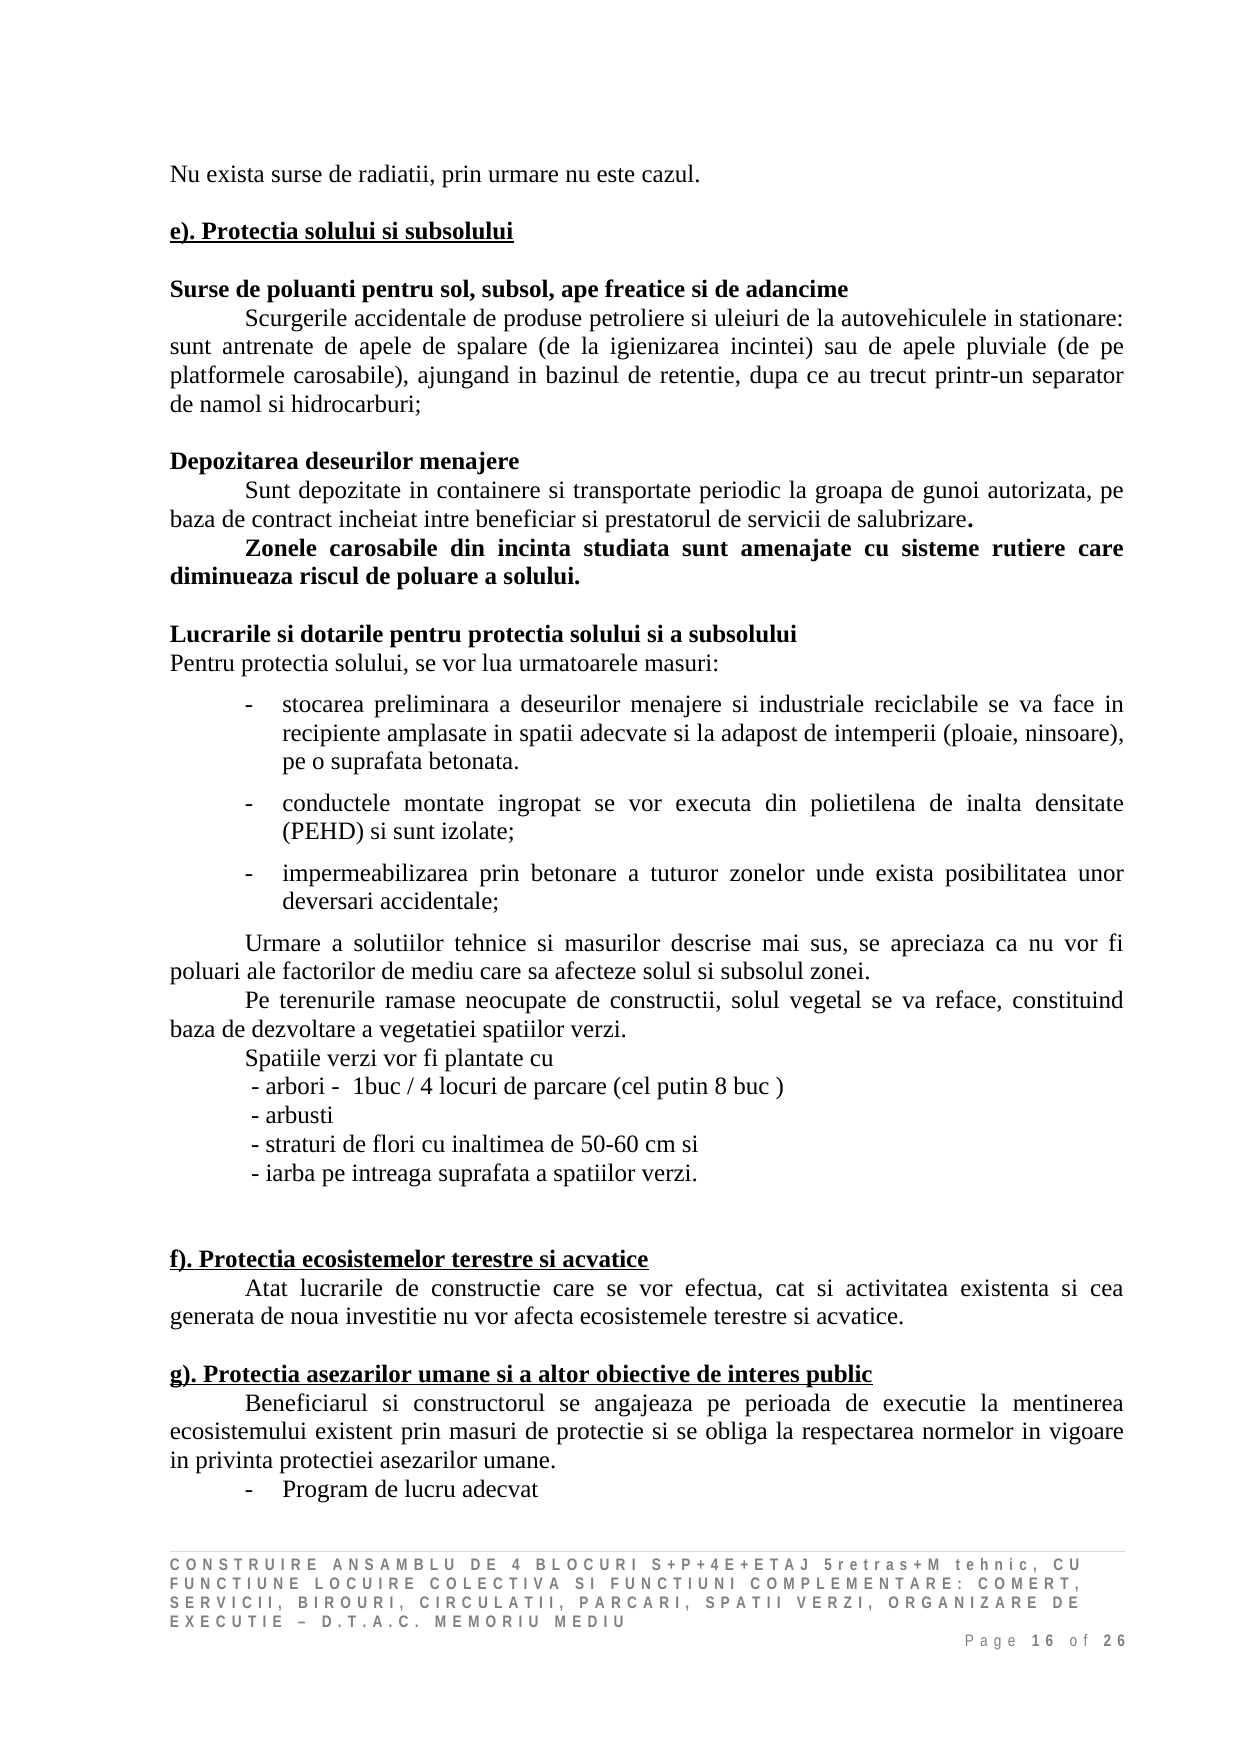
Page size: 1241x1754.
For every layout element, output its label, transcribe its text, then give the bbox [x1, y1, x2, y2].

text g). Protectia asezarilor umane si a altor obiective de interes public [169, 1359, 1125, 1388]
text Urmare a solutiilor tehnice si masurilor descrise mai sus, se apreciaza ca nu vor fi poluari ale factorilor de mediu care sa afecteze solul si subsolul zonei. [169, 928, 1125, 985]
text Beneficiarul si constructorul se angajeaza pe perioada de executie la mentinerea ecosistemului existent prin masuri de protectie si se obliga la respectarea normelor in vigoare in privinta protectiei asezarilor umane. [169, 1388, 1125, 1474]
text - arbusti [244, 1100, 1125, 1129]
list conductele montate ingropat se vor executa din polietilena de inalta densitate (PEHD) si sunt izolate; [244, 788, 1125, 845]
list impermeabilizarea prin betonare a tuturor zonelor unde exista posibilitatea unor deversari accidentale; [244, 858, 1125, 915]
text Atat lucrarile de constructie care se vor efectua, cat si activitatea existenta si cea generata de noua investitie nu vor afecta ecosistemele terestre si acvatice. [169, 1273, 1125, 1330]
text Spatiile verzi vor fi plantate cu [169, 1043, 1125, 1071]
text Surse de poluanti pentru sol, subsol, ape freatice si de adancime [169, 274, 1125, 303]
text - straturi de flori cu inaltimea de 50-60 cm si [244, 1129, 1125, 1158]
text - arbori - 1buc / 4 locuri de parcare (cel putin 8 buc ) [244, 1071, 1125, 1100]
list Program de lucru adecvat [244, 1474, 1125, 1503]
text e). Protectia solului si subsolului [169, 216, 1125, 245]
text Sunt depozitate in containere si transportate periodic la groapa de gunoi autorizata, pe baza de contract incheiat intre beneficiar si prestatorul de servicii de salubrizare. [169, 475, 1125, 533]
list stocarea preliminara a deseurilor menajere si industriale reciclabile se va face in recipiente amplasate in spatii adecvate si la adapost de intemperii (ploaie, ninsoare), pe o suprafata betonata. [244, 689, 1125, 775]
text Pe terenurile ramase neocupate de constructii, solul vegetal se va reface, constituind baza de dezvoltare a vegetatiei spatiilor verzi. [169, 985, 1125, 1043]
text Nu exista surse de radiatii, prin urmare nu este cazul. [169, 159, 1125, 188]
text Pentru protectia solului, se vor lua urmatoarele masuri: [169, 648, 1125, 676]
text Depozitarea deseurilor menajere [169, 446, 1125, 475]
text Scurgerile accidentale de produse petroliere si uleiuri de la autovehiculele in stationare: sunt antrenate de apele de spalare (de la igienizarea incintei) sau de apele pluviale (de pe platformele carosabile), ajungand in bazinul de retentie, dupa ce au trecut printr-un separator de namol si hidrocarburi; [169, 303, 1125, 418]
text - iarba pe intreaga suprafata a spatiilor verzi. [244, 1158, 1125, 1186]
text Lucrarile si dotarile pentru protectia solului si a subsolului [169, 619, 1125, 648]
text Zonele carosabile din incinta studiata sunt amenajate cu sisteme rutiere care diminueaza riscul de poluare a solului. [169, 533, 1125, 590]
text f). Protectia ecosistemelor terestre si acvatice [169, 1244, 1125, 1273]
